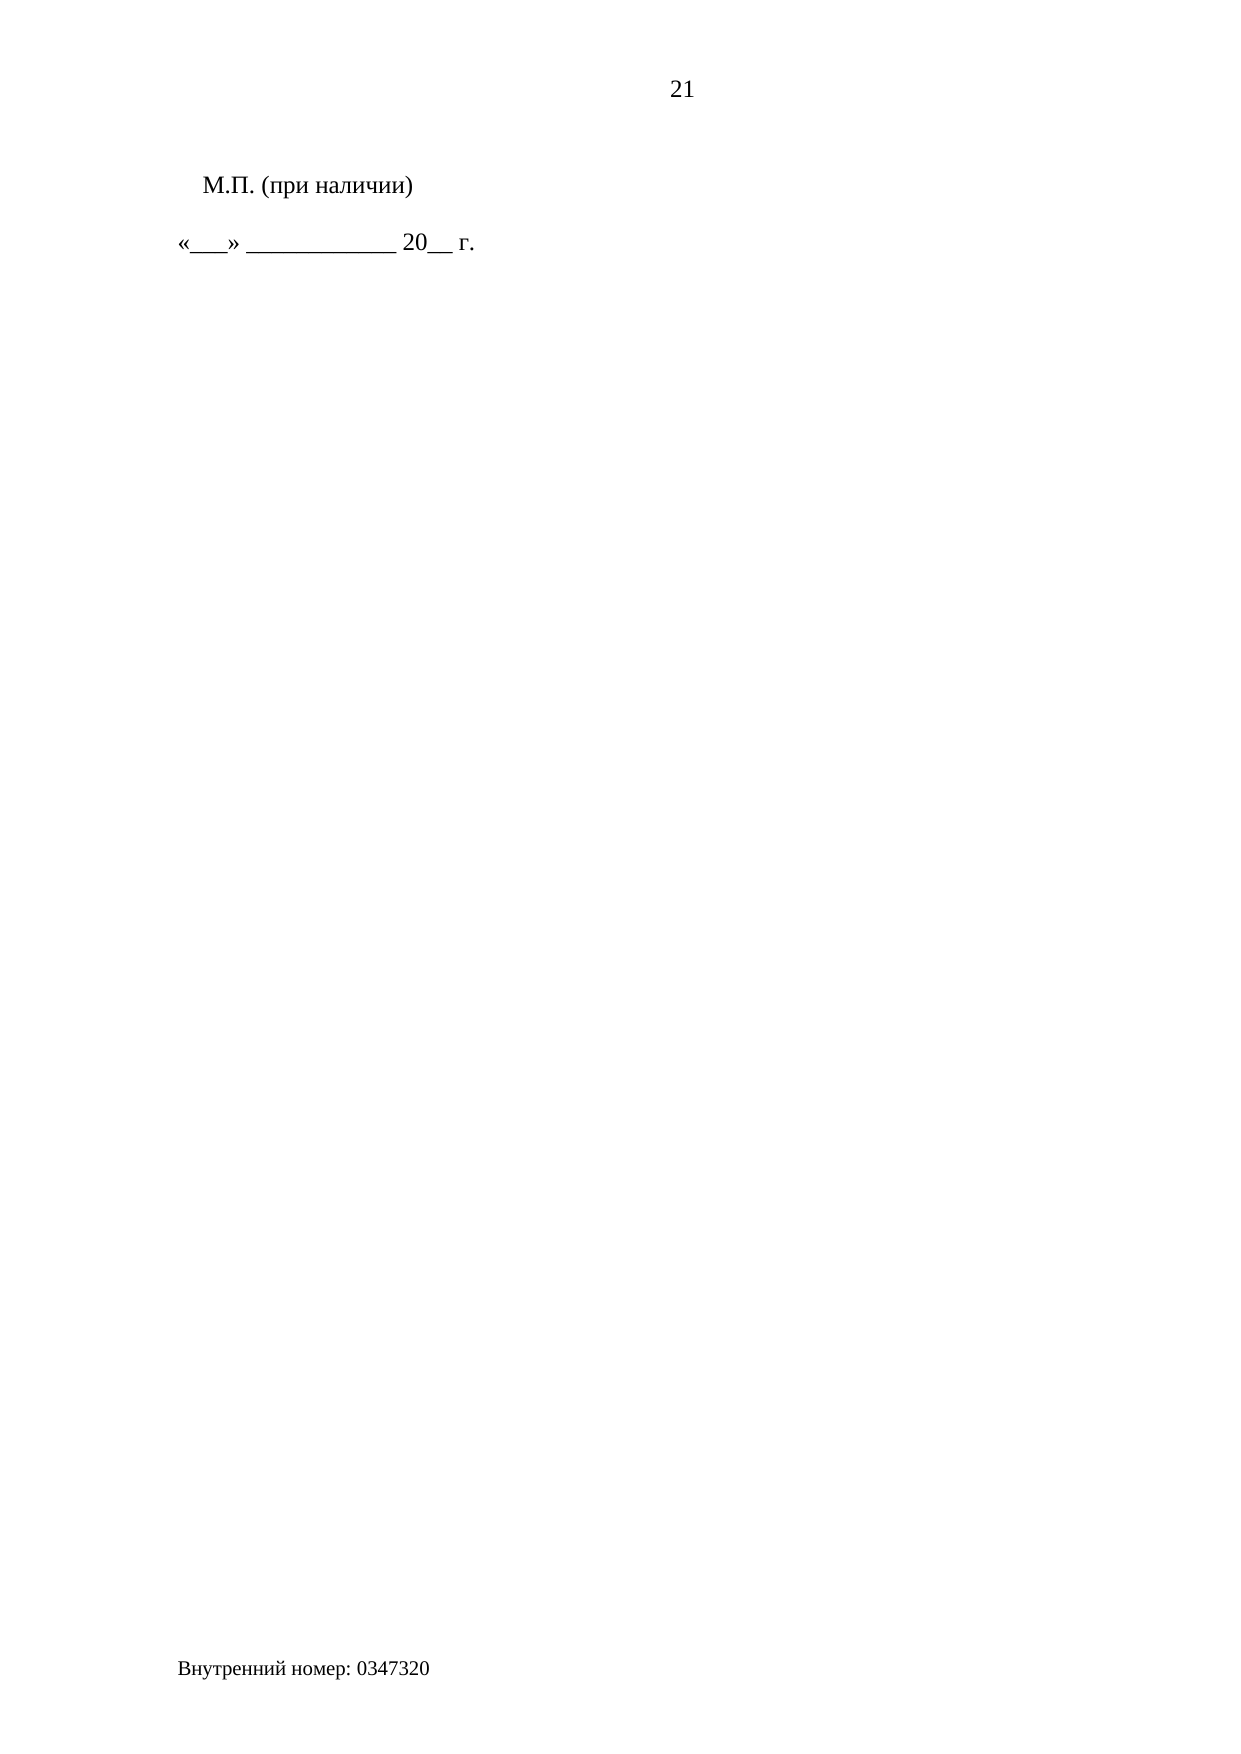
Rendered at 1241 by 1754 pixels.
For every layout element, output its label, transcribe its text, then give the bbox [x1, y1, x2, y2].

text «___» ____________ 20__ г. [177, 227, 1187, 256]
text М.П. (при наличии) [177, 170, 1187, 198]
